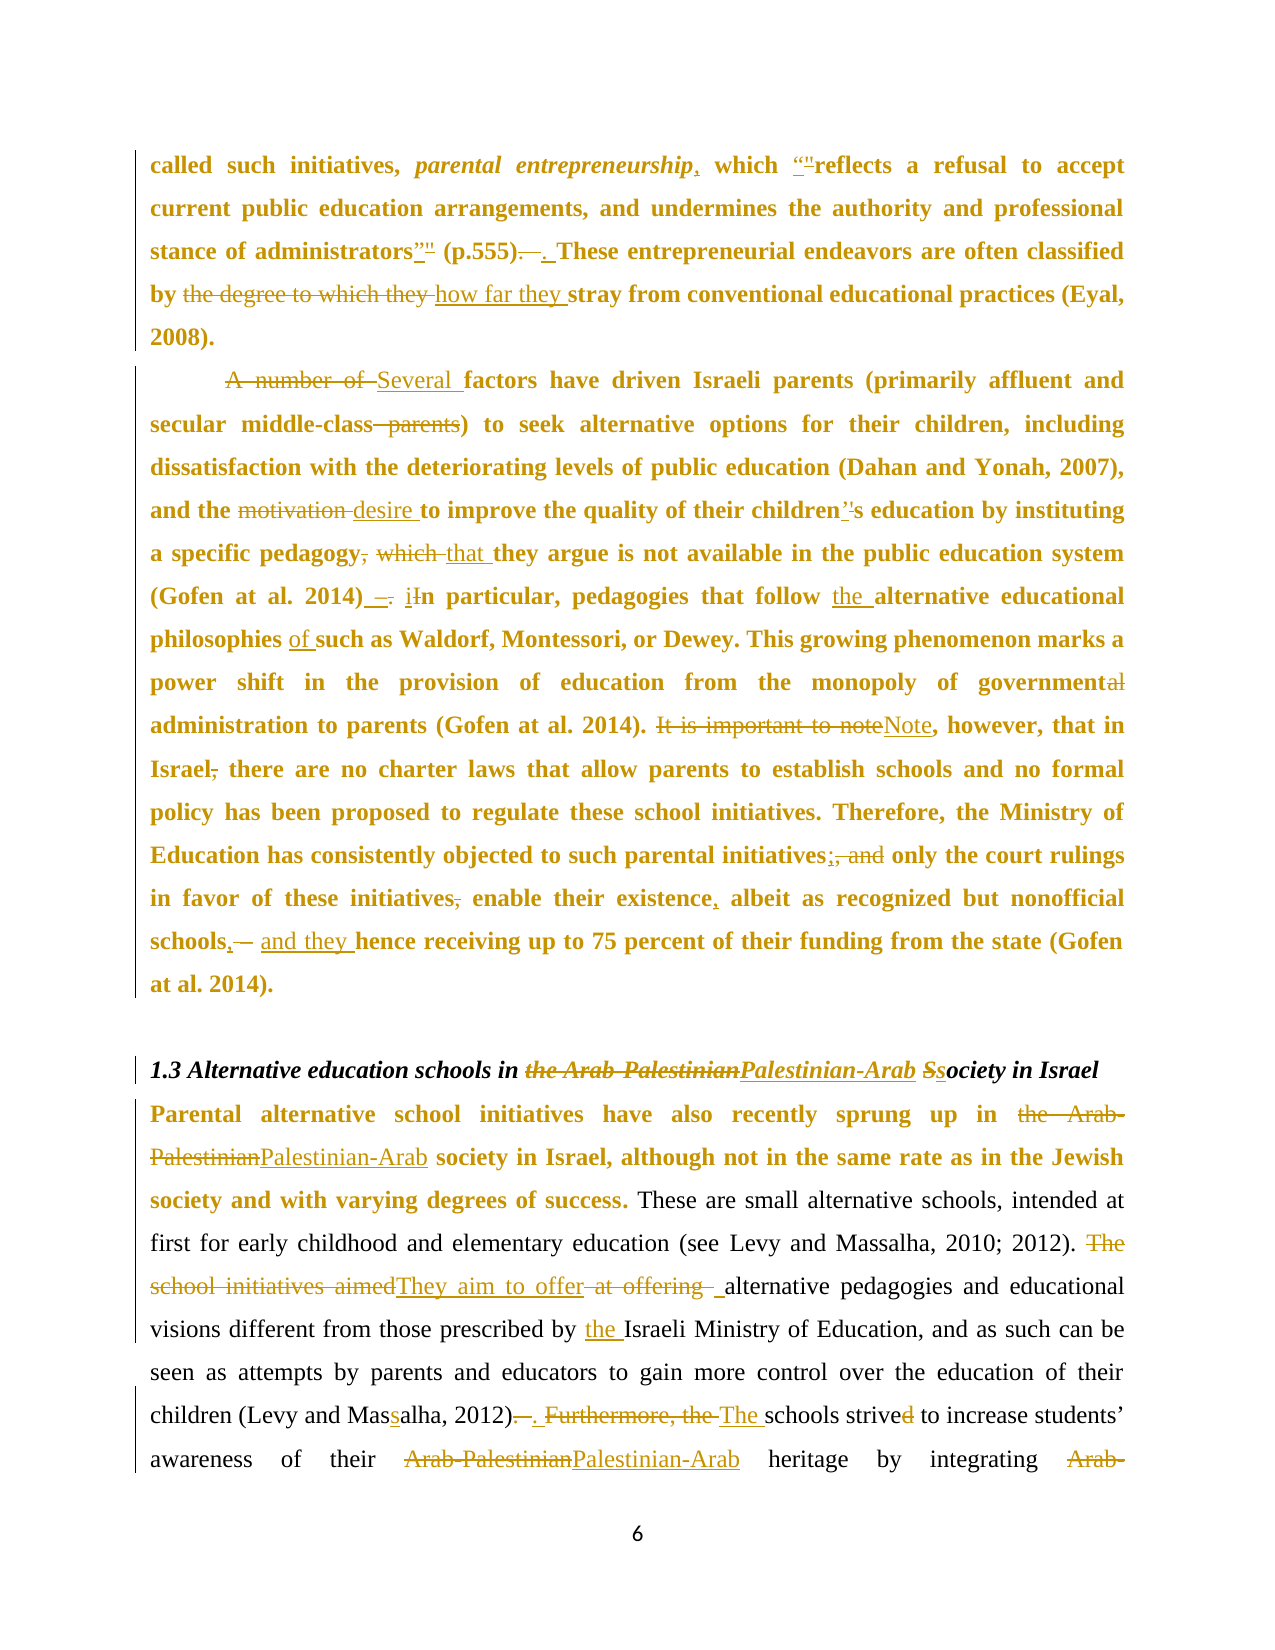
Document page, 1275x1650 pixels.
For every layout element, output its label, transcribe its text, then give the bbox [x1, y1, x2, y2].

text 1.3 Alternative education schools in ociety in Israel [150, 1056, 1125, 1084]
text factors have driven Israeli parents (primarily affluent and secular middle-class) to seek alternative options for their children, including dissatisfaction with the deteriorating levels of public education (Dahan and Yonah, 2007), and the to improve the quality of their childrens education by instituting a specific pedagogy they argue is not available in the public education system (Gofen at al. 2014) n particular, pedagogies that follow alternative educational philosophies such as Waldorf, Montessori, or Dewey. This growing phenomenon marks a power shift in the provision of education from the monopoly of government administration to parents (Gofen at al. 2014). , however, that in Israel there are no charter laws that allow parents to establish schools and no formal policy has been proposed to regulate these school initiatives. Therefore, the Ministry of Education has consistently objected to such parental initiatives only the court rulings in favor of these initiatives enable their existence albeit as recognized but nonofficial schools hence receiving up to 75 percent of their funding from the state (Gofen at al. 2014). [150, 366, 1125, 998]
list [150, 1099, 1125, 1472]
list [150, 150, 1125, 351]
